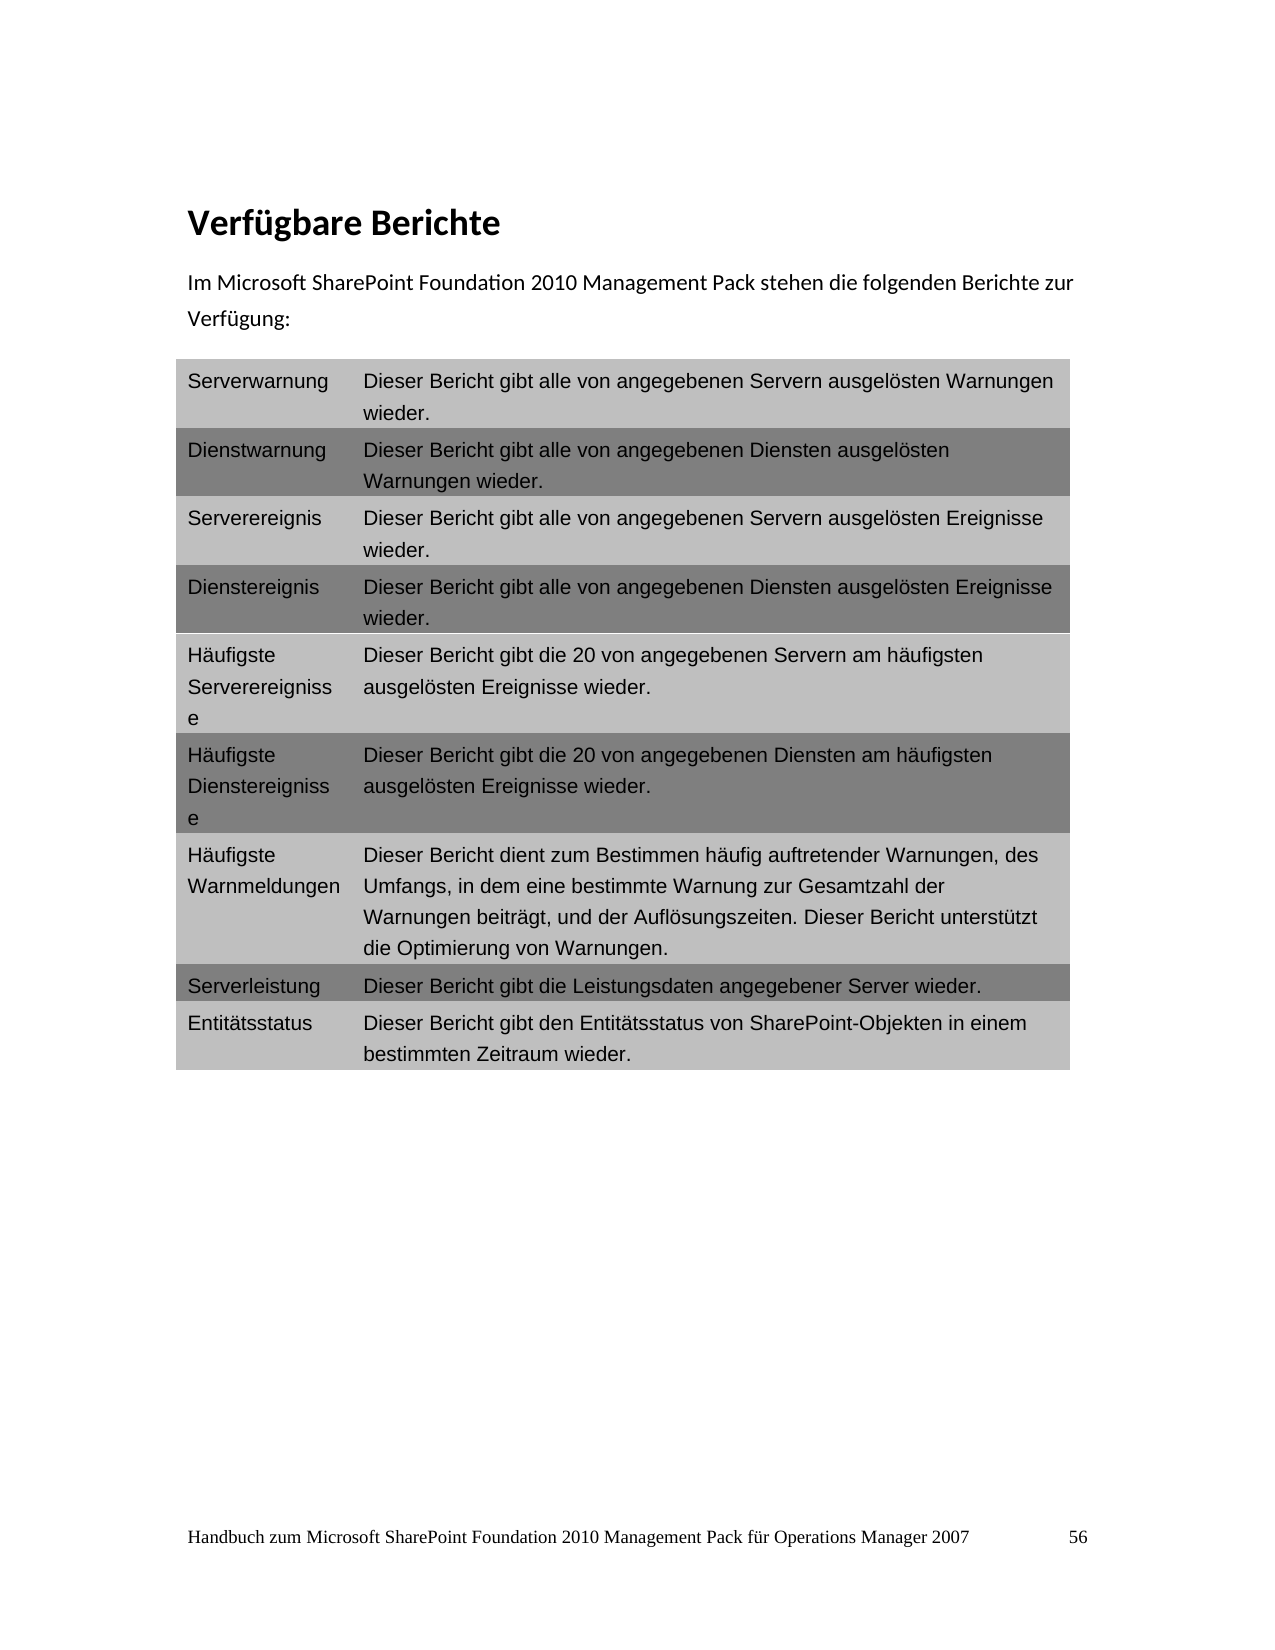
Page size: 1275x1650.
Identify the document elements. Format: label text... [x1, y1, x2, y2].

table_cell Dienstwarnung [176, 428, 352, 496]
table_header Dieser Bericht gibt alle von angegebenen Servern ausgelösten Warnungen wieder. [352, 359, 1070, 428]
table_cell Dieser Bericht gibt alle von angegebenen Servern ausgelösten Ereignisse wieder. [352, 496, 1070, 565]
table_cell Dieser Bericht gibt alle von angegebenen Diensten ausgelösten Ereignisse wieder. [352, 565, 1070, 633]
table_cell Häufigste Warnmeldungen [176, 833, 352, 964]
table_cell Dieser Bericht gibt die Leistungsdaten angegebener Server wieder. [352, 964, 1070, 1001]
subtitle Verfügbare Berichte [187, 191, 1087, 253]
table_cell Dieser Bericht dient zum Bestimmen häufig auftretender Warnungen, des Umfangs, in dem eine bestimmte Warnung zur Gesamtzahl der Warnungen beiträgt, und der Auflösungszeiten. Dieser Bericht unterstützt die Optimierung von Warnungen. [352, 833, 1070, 964]
table_cell Dieser Bericht gibt die 20 von angegebenen Diensten am häufigsten ausgelösten Ereignisse wieder. [352, 733, 1070, 833]
table_cell Serverleistung [176, 964, 352, 1001]
table_cell Häufigste Serverereignisse [176, 634, 352, 733]
table_cell Serverereignis [176, 496, 352, 565]
text Im Microsoft SharePoint Foundation 2010 Management Pack stehen die folgenden Berichte zur Verfügung: [187, 267, 1087, 334]
table_cell Dieser Bericht gibt alle von angegebenen Diensten ausgelösten Warnungen wieder. [352, 428, 1070, 496]
table_cell Entitätsstatus [176, 1001, 352, 1070]
table_header Serverwarnung [176, 359, 352, 428]
table_cell Dienstereignis [176, 565, 352, 633]
table_cell Häufigste Dienstereignisse [176, 733, 352, 833]
table_cell Dieser Bericht gibt den Entitätsstatus von SharePoint-Objekten in einem bestimmten Zeitraum wieder. [352, 1001, 1070, 1070]
table_cell Dieser Bericht gibt die 20 von angegebenen Servern am häufigsten ausgelösten Ereignisse wieder. [352, 634, 1070, 733]
